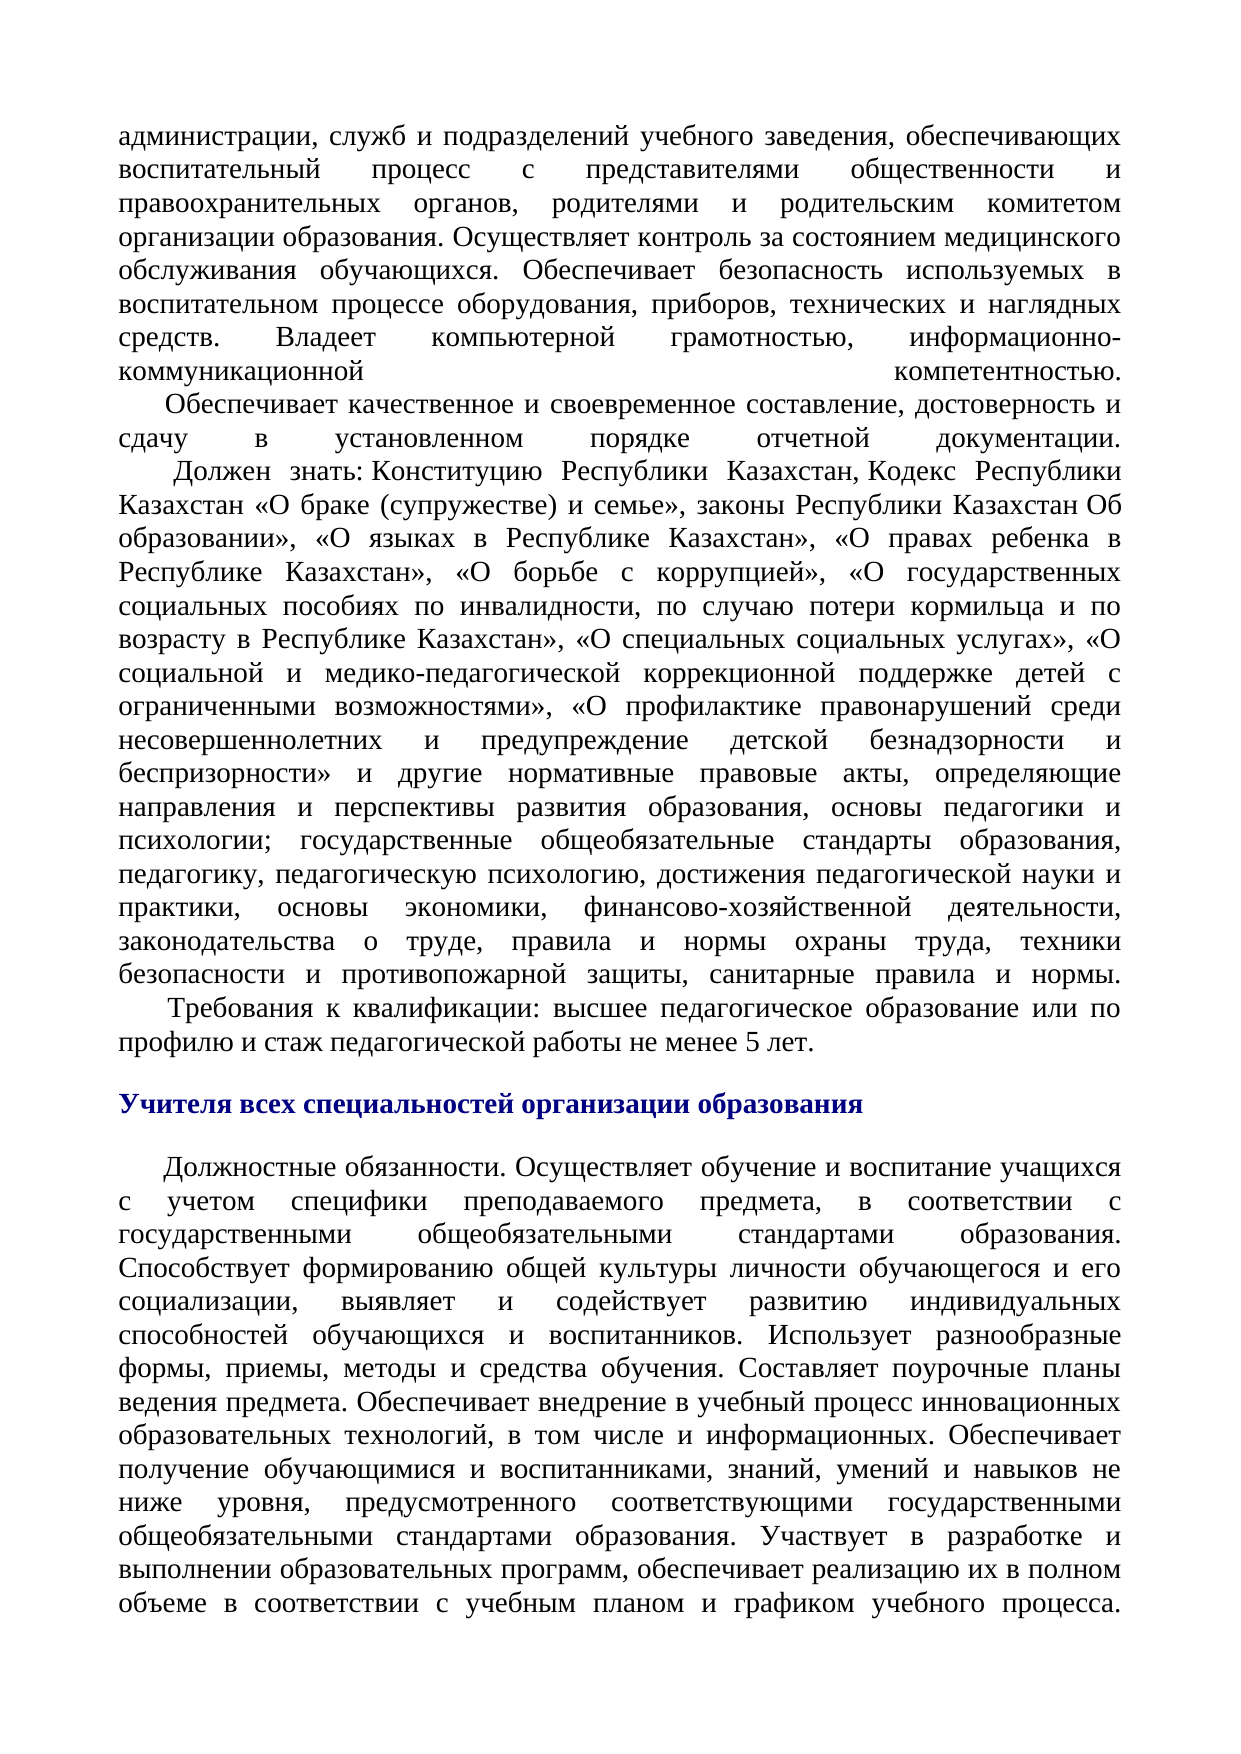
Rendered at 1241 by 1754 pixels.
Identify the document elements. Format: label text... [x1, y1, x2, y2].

text Учителя всех специальностей организации образования [118, 1086, 1122, 1120]
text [118, 118, 1122, 1057]
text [118, 1149, 1122, 1619]
